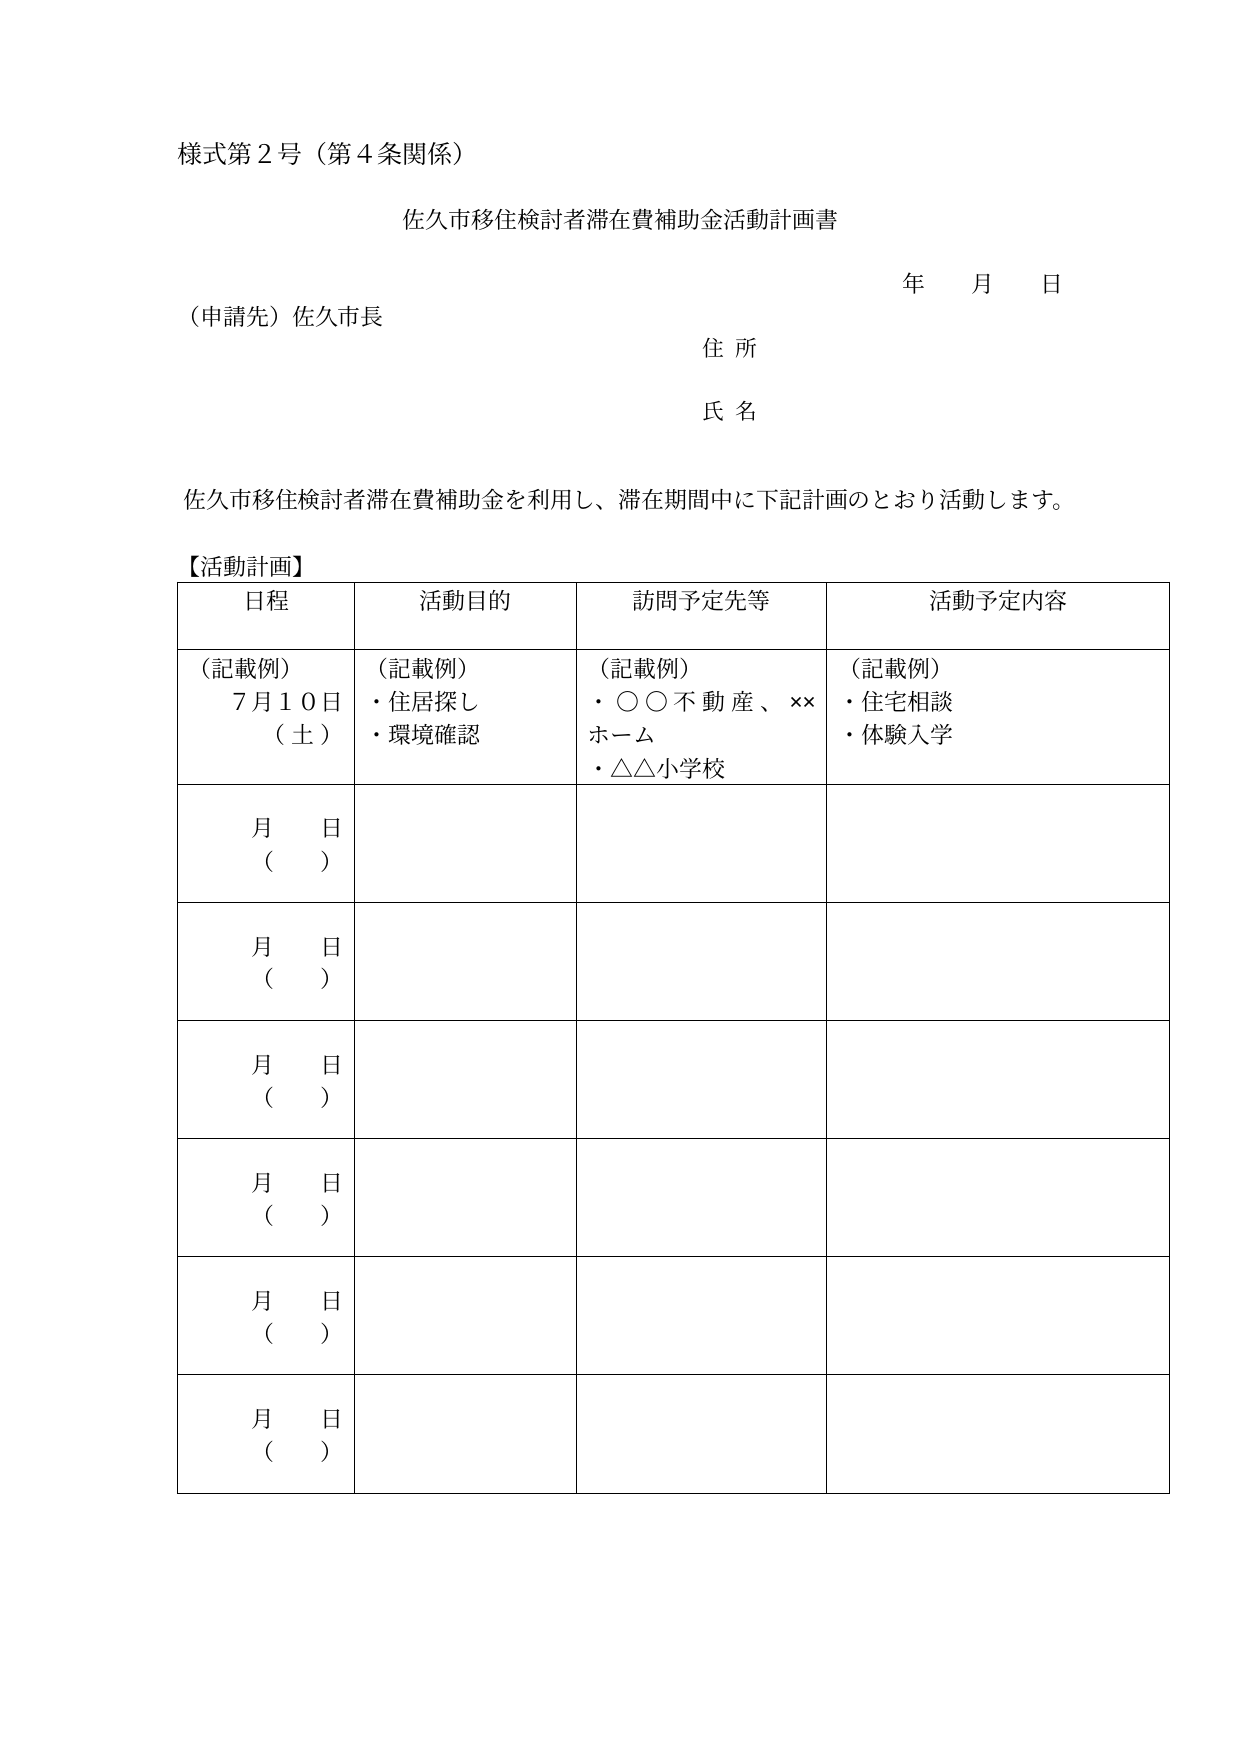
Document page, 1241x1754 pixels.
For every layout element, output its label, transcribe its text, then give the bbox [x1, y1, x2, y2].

table_cell [827, 903, 1169, 1020]
text 様式第２号（第４条関係） [177, 133, 1063, 170]
table_cell [355, 1375, 576, 1492]
table_cell [577, 785, 826, 902]
table_cell [577, 1139, 826, 1256]
text 氏名 [177, 394, 1063, 426]
table_cell [577, 1375, 826, 1492]
table_cell （記載例） ７月１０日（ 土 ） [178, 650, 354, 784]
table_cell （記載例） ・〇〇不動産、××ホーム ・△△小学校 [577, 650, 826, 784]
text 【活動計画】 [177, 548, 1063, 582]
table_cell [355, 1139, 576, 1256]
text 年 月 日 [177, 266, 1063, 299]
text 佐久市移住検討者滞在費補助金を利用し、滞在期間中に下記計画のとおり活動します。 [177, 482, 1167, 515]
table_cell [827, 1257, 1169, 1374]
table_cell （記載例） ・住宅相談 ・体験入学 [827, 650, 1169, 784]
table_cell 月 日（ ） [178, 903, 354, 1020]
table_cell [355, 1257, 576, 1374]
table_cell [577, 1257, 826, 1374]
table_cell （記載例） ・住居探し ・環境確認 [355, 650, 576, 784]
table_header 活動目的 [355, 583, 576, 649]
table_cell [355, 785, 576, 902]
table_cell [827, 1375, 1169, 1492]
table_cell 月 日（ ） [178, 1257, 354, 1374]
table_header 活動予定内容 [827, 583, 1169, 649]
table_cell [827, 785, 1169, 902]
table_cell [577, 903, 826, 1020]
table_header 日程 [178, 583, 354, 649]
table_cell 月 日（ ） [178, 785, 354, 902]
table_cell [577, 1021, 826, 1138]
table_cell 月 日（ ） [178, 1021, 354, 1138]
text 住所 [177, 332, 1063, 363]
table_header 訪問予定先等 [577, 583, 826, 649]
table_cell [355, 1021, 576, 1138]
table_cell [827, 1139, 1169, 1256]
table_cell [355, 903, 576, 1020]
text （申請先）佐久市長 [177, 299, 1063, 332]
text 佐久市移住検討者滞在費補助金活動計画書 [177, 202, 1063, 234]
table_cell [827, 1021, 1169, 1138]
table_cell 月 日（ ） [178, 1139, 354, 1256]
table_cell 月 日（ ） [178, 1375, 354, 1492]
